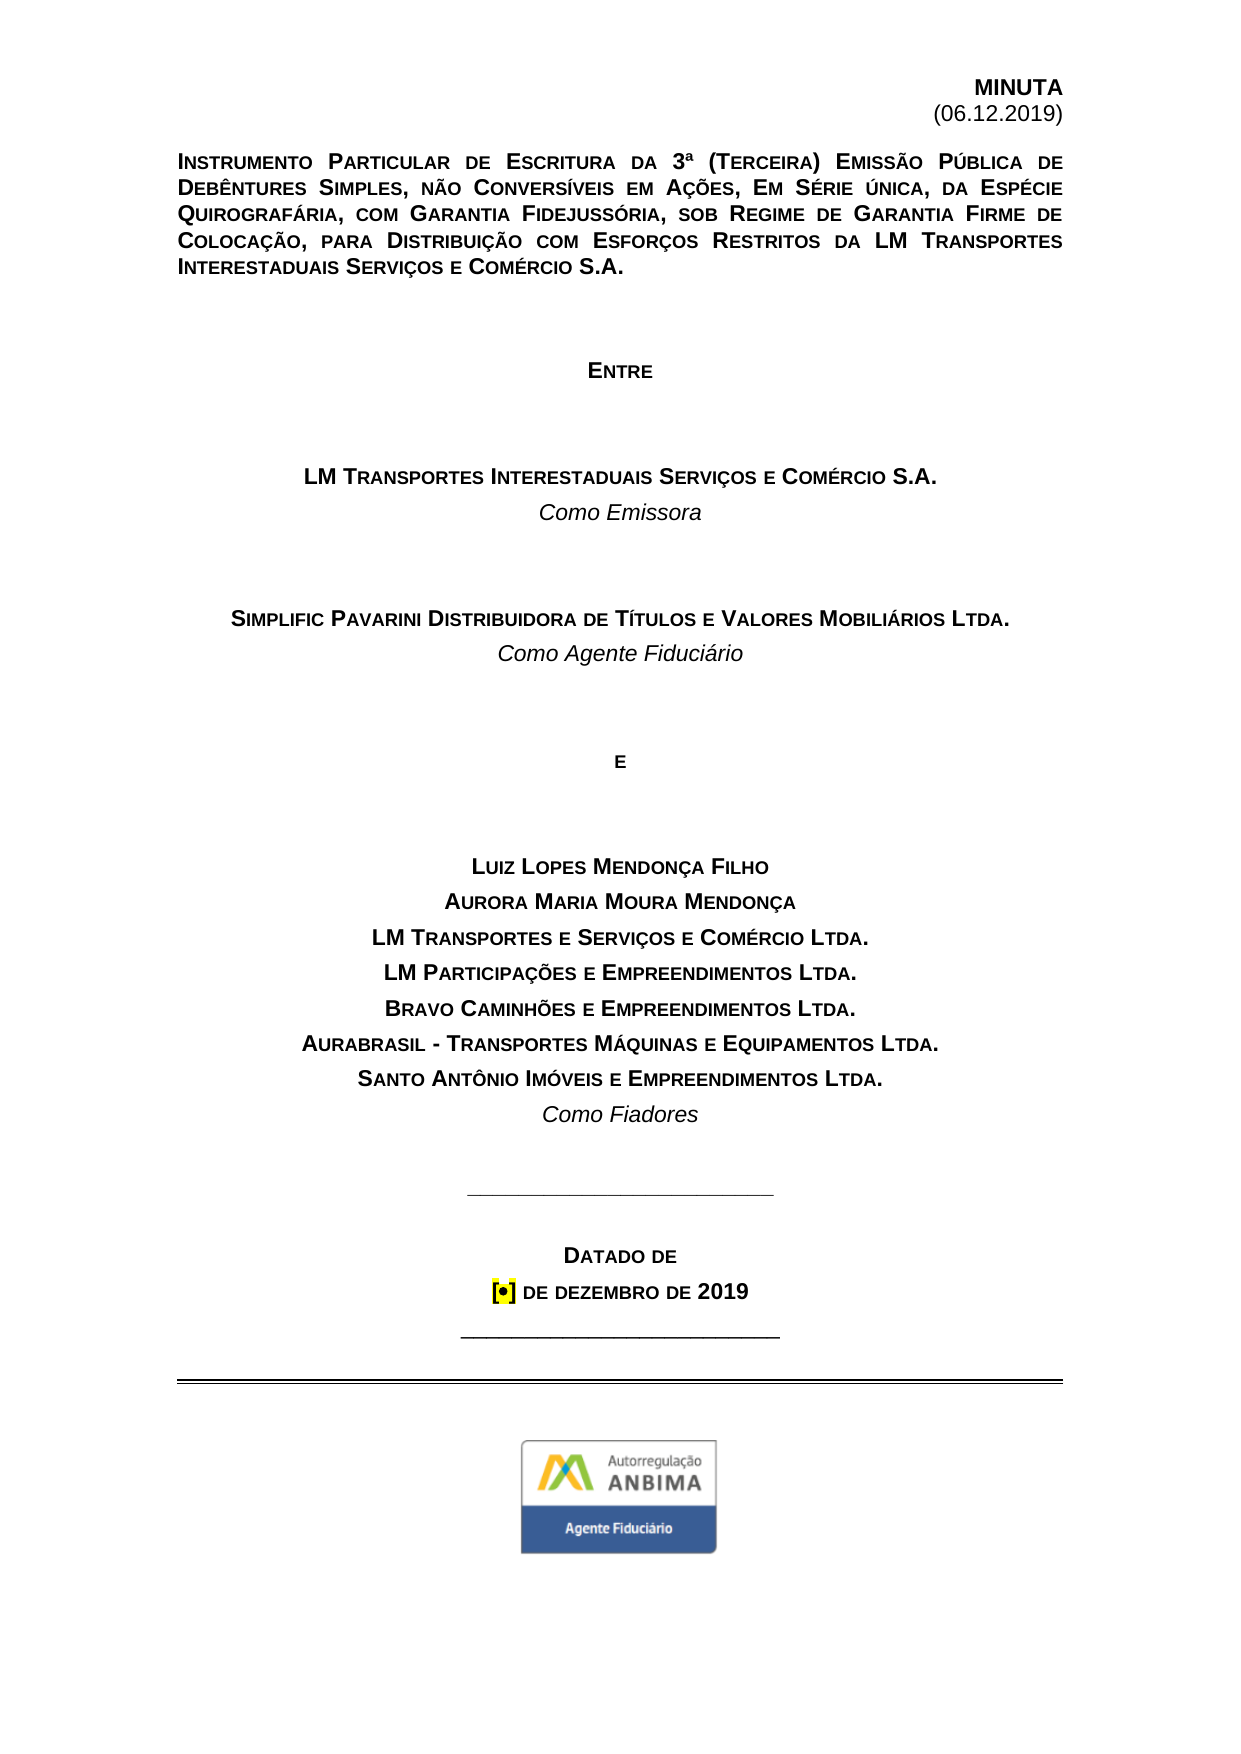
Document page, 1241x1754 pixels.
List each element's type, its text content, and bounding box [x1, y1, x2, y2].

text Santo Antônio Imóveis e Empreendimentos Ltda. [177, 1058, 1063, 1094]
text Instrumento Particular de Escritura da 3ª (Terceira) Emissão Pública de Debêntures Simples, não Conversíveis em Ações, Em Série única, da Espécie Quirografária, com Garantia Fidejussória, sob Regime de Garantia Firme de Colocação, para Distribuição com Esforços Restritos da LM Transportes Interestaduais Serviços e Comércio S.A. [177, 148, 1063, 279]
text Como Fiadores [177, 1094, 1063, 1129]
text Entre [177, 350, 1063, 386]
text [] de dezembro de 2019 [177, 1271, 1063, 1306]
text LM Transportes e Serviços e Comércio Ltda. [177, 917, 1063, 952]
text Datado de [177, 1236, 1063, 1271]
text e [177, 740, 1063, 775]
text Como Agente Fiduciário [177, 633, 1063, 669]
text LM Transportes Interestaduais Serviços e Comércio S.A. [177, 456, 1063, 492]
text _________________________ [177, 1306, 1063, 1342]
text ________________________ [177, 1165, 1063, 1200]
text LM Participações e Empreendimentos Ltda. [177, 952, 1063, 988]
text Aurora Maria Moura Mendonça [177, 881, 1063, 917]
text Como Emissora [177, 492, 1063, 527]
picture [518, 1438, 719, 1555]
text Aurabrasil - Transportes Máquinas e Equipamentos Ltda. [177, 1023, 1063, 1058]
text Luiz Lopes Mendonça Filho [177, 846, 1063, 881]
text Simplific Pavarini Distribuidora de Títulos e Valores Mobiliários Ltda. [177, 598, 1063, 633]
text Bravo Caminhões e Empreendimentos Ltda. [177, 988, 1063, 1023]
